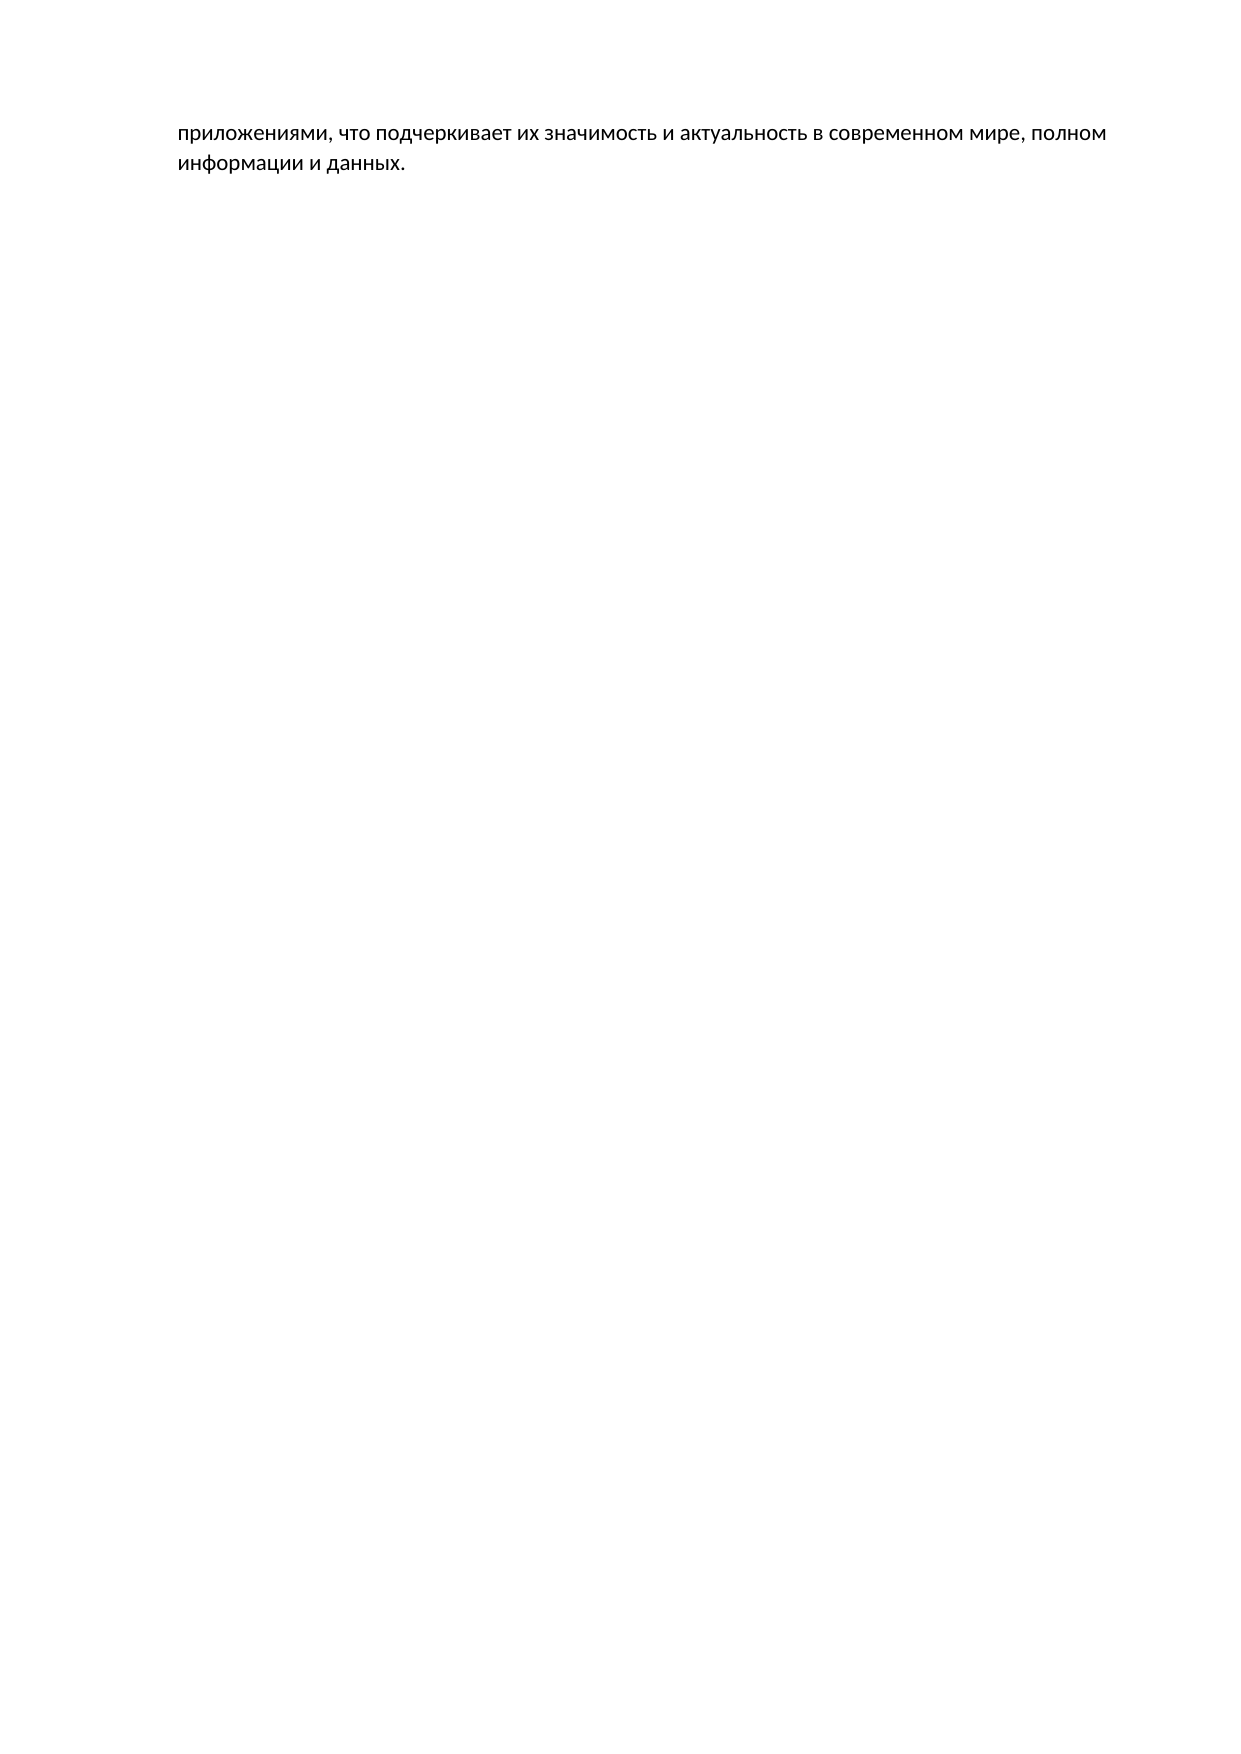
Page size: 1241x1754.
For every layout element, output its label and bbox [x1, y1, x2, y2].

text [177, 118, 1152, 176]
